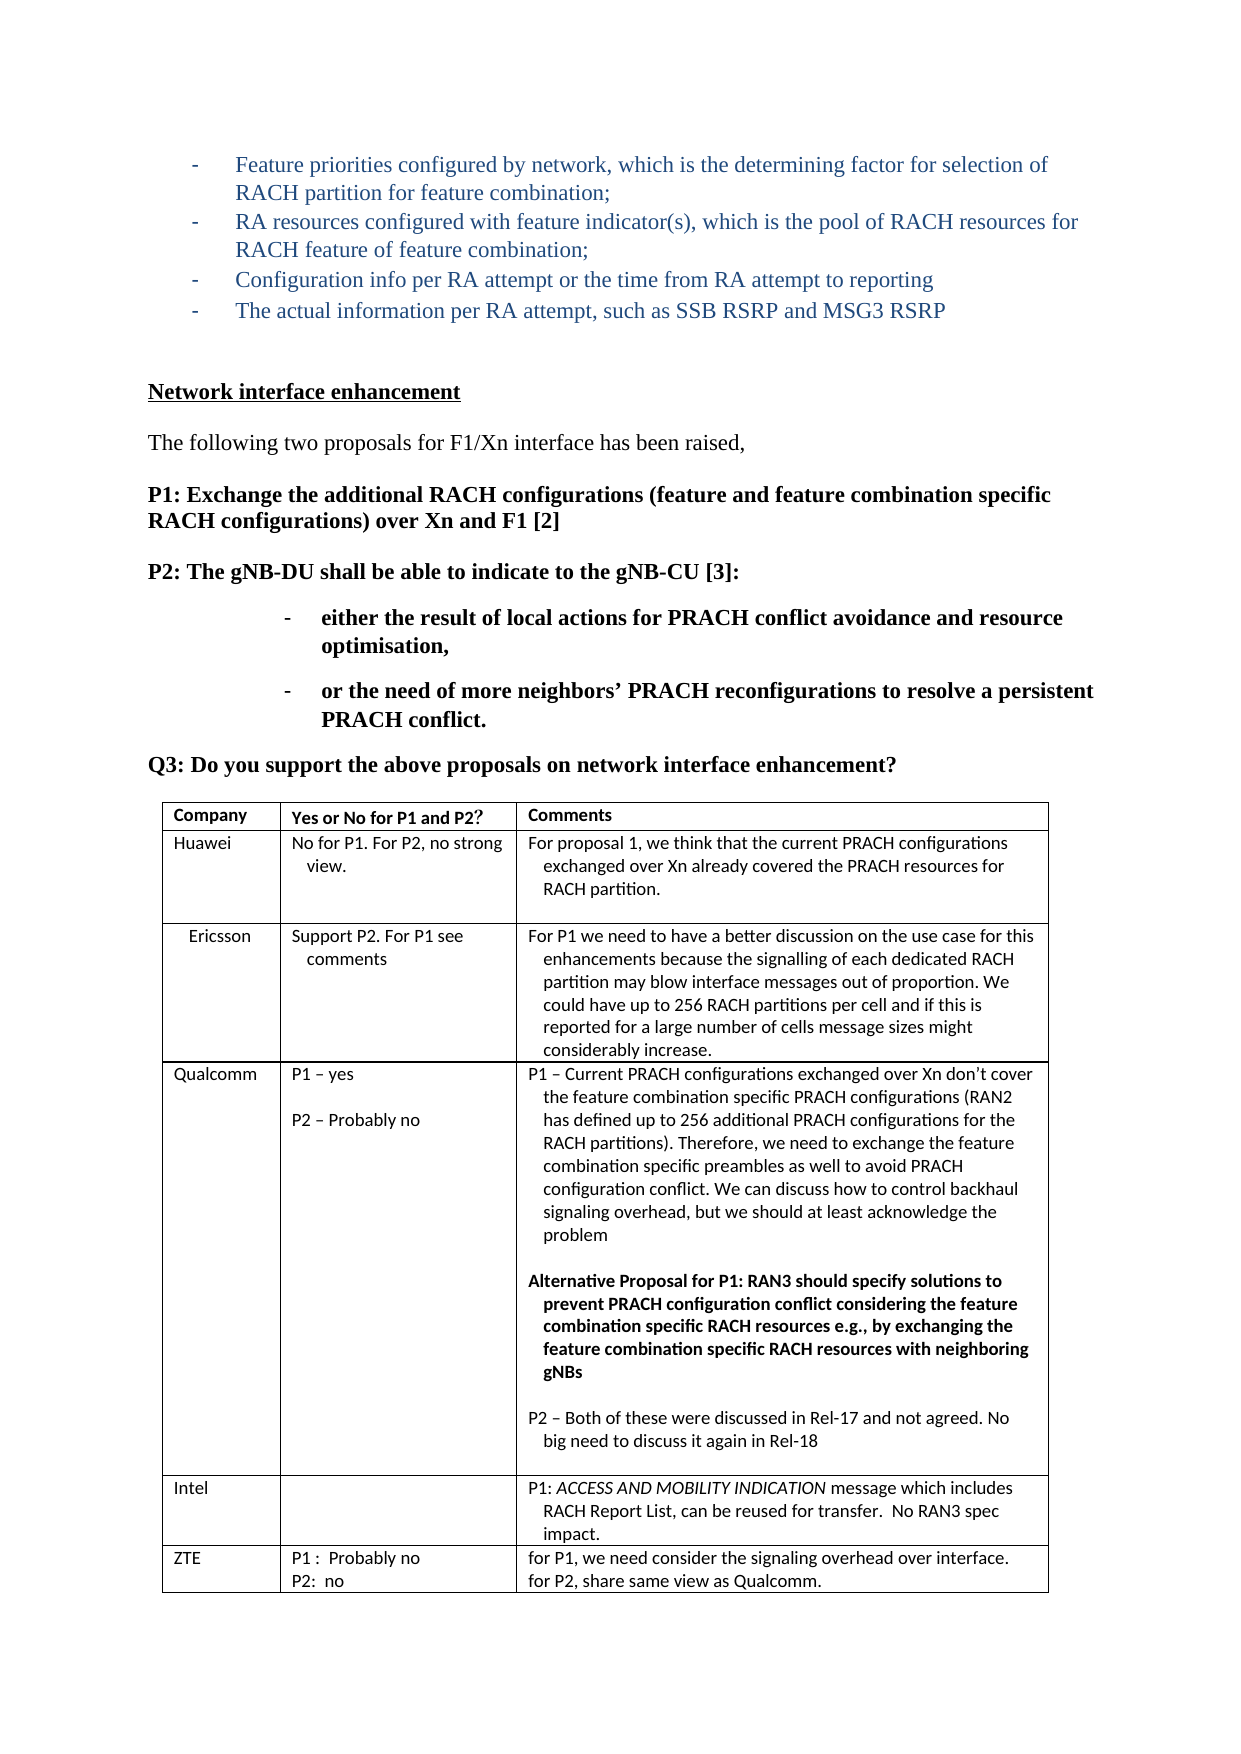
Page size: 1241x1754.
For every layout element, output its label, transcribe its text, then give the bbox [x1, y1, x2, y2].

text Q3: Do you support the above proposals on network interface enhancement? [148, 751, 1107, 777]
text P1: Exchange the additional RACH configurations (feature and feature combination specific RACH configurations) over Xn and F1 [2] [148, 481, 1107, 533]
table_header Yes or No for P1 and P2？ [281, 803, 516, 830]
table_cell Huawei [163, 831, 280, 923]
table_cell for P1, we need consider the signaling overhead over interface. for P2, share same view as Qualcomm. [517, 1546, 1048, 1592]
table_cell Qualcomm [163, 1063, 280, 1475]
table_cell Ericsson [163, 924, 280, 1061]
table_cell Support P2. For P1 see comments [281, 924, 516, 1061]
table_cell [281, 1476, 516, 1545]
table_header Comments [517, 803, 1048, 830]
list either the result of local actions for PRACH conflict avoidance and resource optimisation, [283, 603, 1107, 658]
table_cell No for P1. For P2, no strong view. [281, 831, 516, 923]
table_cell P1 – yes P2 – Probably no [281, 1063, 516, 1475]
table_cell For proposal 1, we think that the current PRACH configurations exchanged over Xn already covered the PRACH resources for RACH partition. [517, 831, 1048, 923]
list RA resources configured with feature indicator(s), which is the pool of RACH resources for RACH feature of feature combination; [191, 205, 1107, 263]
table_cell For P1 we need to have a better discussion on the use case for this enhancements because the signalling of each dedicated RACH partition may blow interface messages out of proportion. We could have up to 256 RACH partitions per cell and if this is reported for a large number of cells message sizes might considerably increase. [517, 924, 1048, 1061]
table_cell P1 : Probably no P2: no [281, 1546, 516, 1592]
table_cell P1: ACCESS AND MOBILITY INDICATION message which includes RACH Report List, can be reused for transfer. No RAN3 spec impact. [517, 1476, 1048, 1545]
text Network interface enhancement [148, 378, 1107, 404]
table_cell P1 – Current PRACH configurations exchanged over Xn don’t cover the feature combination specific PRACH configurations (RAN2 has defined up to 256 additional PRACH configurations for the RACH partitions). Therefore, we need to exchange the feature combination specific preambles as well to avoid PRACH configuration conflict. We can discuss how to control backhaul signaling overhead, but we should at least acknowledge the problem Alternative Proposal for P1: RAN3 should specify solutions to prevent PRACH configuration conflict considering the feature combination specific RACH resources e.g., by exchanging the feature combination specific RACH resources with neighboring gNBs P2 – Both of these were discussed in Rel-17 and not agreed. No big need to discuss it again in Rel-18 [517, 1063, 1048, 1475]
list The actual information per RA attempt, such as SSB RSRP and MSG3 RSRP [191, 294, 1107, 325]
table_cell ZTE [163, 1546, 280, 1592]
table_header Company [163, 803, 280, 830]
text The following two proposals for F1/Xn interface has been raised, [148, 429, 1107, 456]
list Feature priorities configured by network, which is the determining factor for selection of RACH partition for feature combination; [191, 148, 1107, 205]
list P2: The gNB-DU shall be able to indicate to the gNB-CU [3]: [148, 558, 1107, 585]
list Configuration info per RA attempt or the time from RA attempt to reporting [191, 263, 1107, 294]
list or the need of more neighbors’ PRACH reconfigurations to resolve a persistent PRACH conflict. [283, 677, 1107, 732]
table_cell Intel [163, 1476, 280, 1545]
